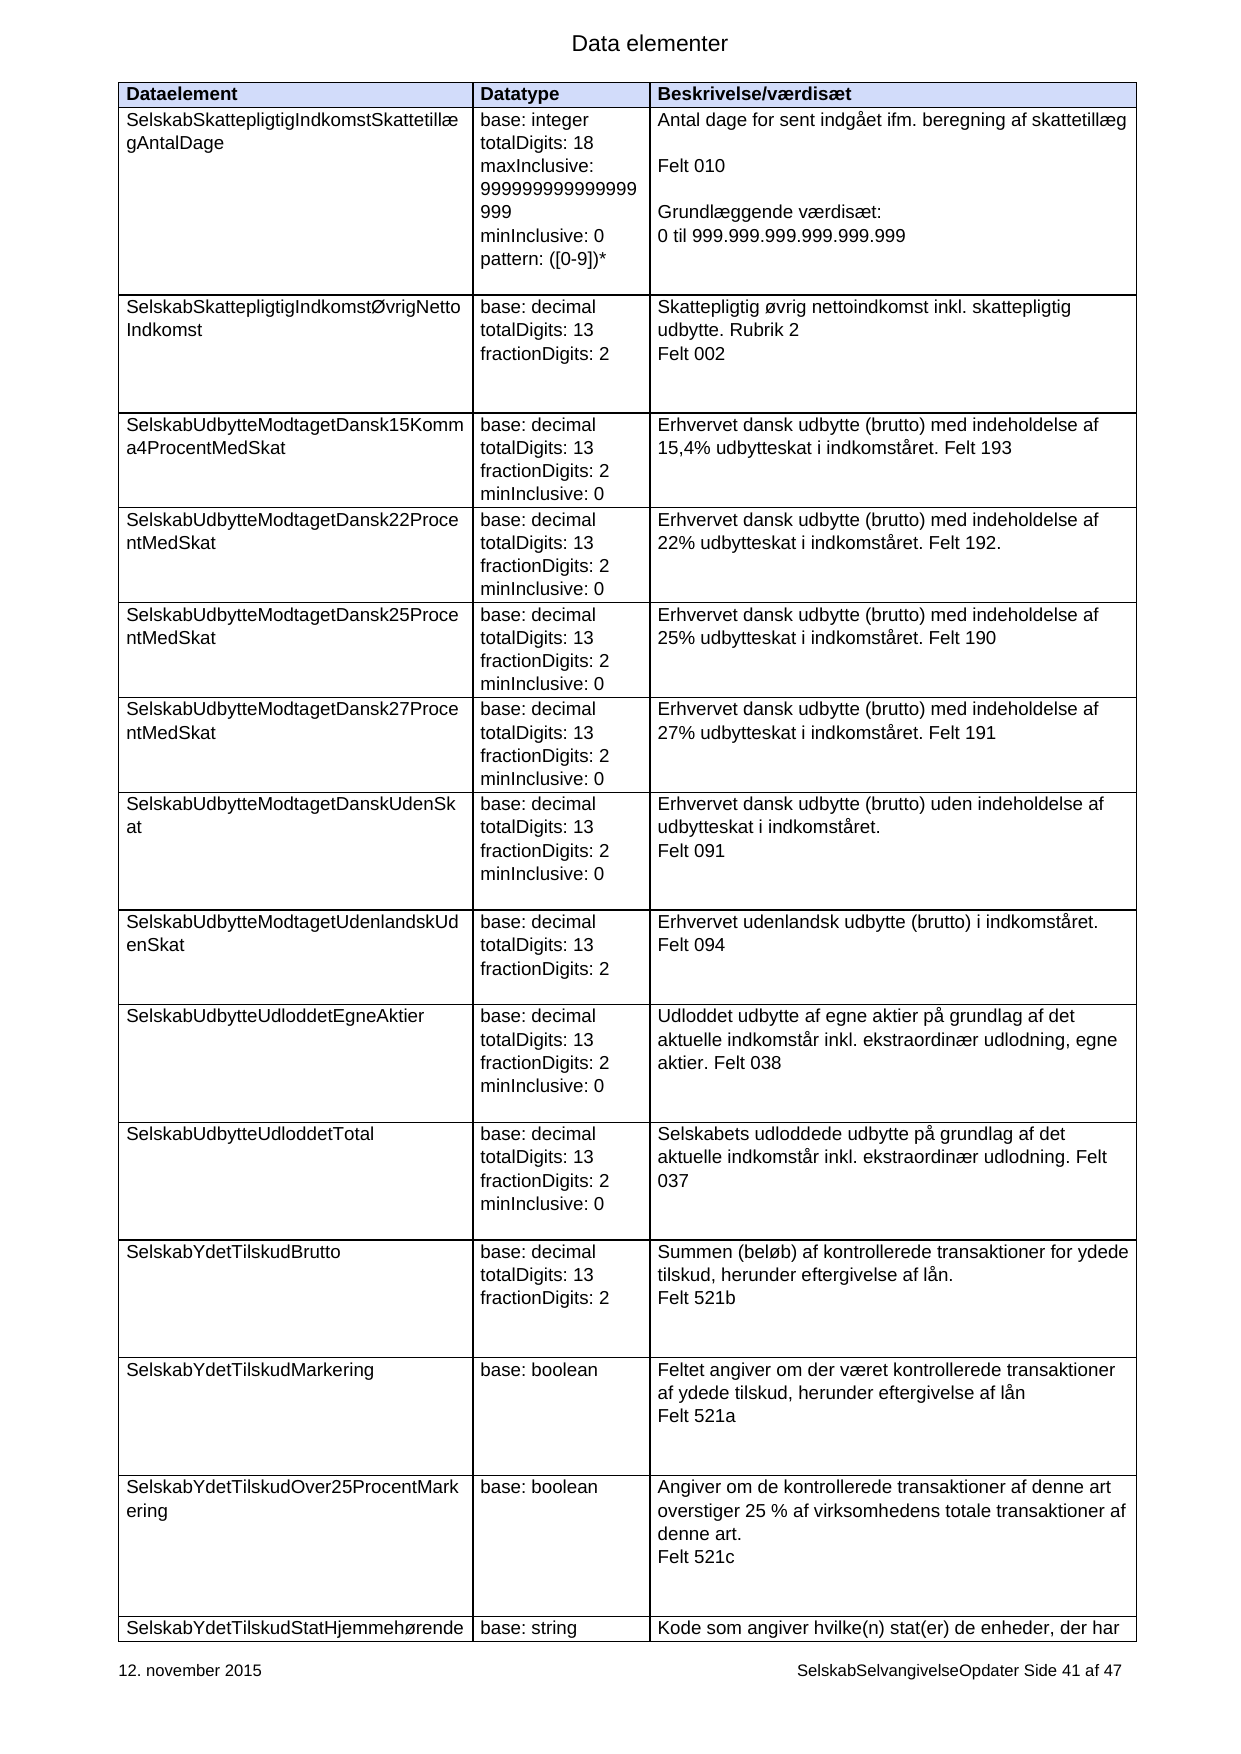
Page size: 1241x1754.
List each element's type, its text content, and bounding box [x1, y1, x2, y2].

table_cell base: decimal totalDigits: 13 fractionDigits: 2 minInclusive: 0 [474, 1005, 649, 1121]
table_cell SelskabSkattepligtigIndkomstØvrigNettoIndkomst [119, 296, 472, 412]
table_cell base: boolean [474, 1358, 649, 1474]
table_cell SelskabUdbytteModtagetDanskUdenSkat [119, 793, 472, 909]
table_cell Erhvervet dansk udbytte (brutto) uden indeholdelse af udbytteskat i indkomståret. Felt 091 [651, 793, 1136, 909]
table_cell Summen (beløb) af kontrollerede transaktioner for ydede tilskud, herunder eftergivelse af lån. Felt 521b [651, 1241, 1136, 1357]
table_cell Erhvervet udenlandsk udbytte (brutto) i indkomståret. Felt 094 [651, 911, 1136, 1004]
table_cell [651, 1617, 1136, 1641]
table_cell Erhvervet dansk udbytte (brutto) med indeholdelse af 25% udbytteskat i indkomståret. Felt 190 [651, 603, 1136, 697]
table_cell base: decimal totalDigits: 13 fractionDigits: 2 minInclusive: 0 [474, 508, 649, 602]
table_cell base: decimal totalDigits: 13 fractionDigits: 2 minInclusive: 0 [474, 793, 649, 909]
table_cell base: boolean [474, 1476, 649, 1616]
table_cell base: decimal totalDigits: 13 fractionDigits: 2 minInclusive: 0 [474, 414, 649, 507]
table_cell Angiver om de kontrollerede transaktioner af denne art overstiger 25 % af virksomhedens totale transaktioner af denne art. Felt 521c [651, 1476, 1136, 1616]
table_cell Erhvervet dansk udbytte (brutto) med indeholdelse af 15,4% udbytteskat i indkomståret. Felt 193 [651, 414, 1136, 507]
table_cell Erhvervet dansk udbytte (brutto) med indeholdelse af 27% udbytteskat i indkomståret. Felt 191 [651, 698, 1136, 792]
table_cell SelskabYdetTilskudOver25ProcentMarkering [119, 1476, 472, 1616]
table_cell Udloddet udbytte af egne aktier på grundlag af det aktuelle indkomstår inkl. ekstraordinær udlodning, egne aktier. Felt 038 [651, 1005, 1136, 1121]
table_cell SelskabUdbytteModtagetDansk15Komma4ProcentMedSkat [119, 414, 472, 507]
table_header Beskrivelse/værdisæt [651, 83, 1136, 107]
table_cell SelskabSkattepligtigIndkomstSkattetillægAntalDage [119, 108, 472, 294]
table_cell SelskabYdetTilskudBrutto [119, 1241, 472, 1357]
table_cell SelskabUdbytteModtagetDansk25ProcentMedSkat [119, 603, 472, 697]
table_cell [474, 1617, 649, 1641]
table_cell Antal dage for sent indgået ifm. beregning af skattetillæg Felt 010 Grundlæggende værdisæt: 0 til 999.999.999.999.999.999 [651, 108, 1136, 294]
table_cell base: decimal totalDigits: 13 fractionDigits: 2 [474, 911, 649, 1004]
table_cell base: decimal totalDigits: 13 fractionDigits: 2 minInclusive: 0 [474, 1123, 649, 1239]
table_cell base: decimal totalDigits: 13 fractionDigits: 2 [474, 296, 649, 412]
table_cell base: decimal totalDigits: 13 fractionDigits: 2 [474, 1241, 649, 1357]
table_cell base: decimal totalDigits: 13 fractionDigits: 2 minInclusive: 0 [474, 698, 649, 792]
table_cell SelskabUdbytteUdloddetEgneAktier [119, 1005, 472, 1121]
table_cell Selskabets udloddede udbytte på grundlag af det aktuelle indkomstår inkl. ekstraordinær udlodning. Felt 037 [651, 1123, 1136, 1239]
table_header Datatype [474, 83, 649, 107]
table_cell SelskabUdbytteModtagetUdenlandskUdenSkat [119, 911, 472, 1004]
table_cell Skattepligtig øvrig nettoindkomst inkl. skattepligtig udbytte. Rubrik 2 Felt 002 [651, 296, 1136, 412]
table_cell base: decimal totalDigits: 13 fractionDigits: 2 minInclusive: 0 [474, 603, 649, 697]
table_cell SelskabUdbytteModtagetDansk27ProcentMedSkat [119, 698, 472, 792]
table_cell Feltet angiver om der været kontrollerede transaktioner af ydede tilskud, herunder eftergivelse af lån Felt 521a [651, 1358, 1136, 1474]
table_cell base: integer totalDigits: 18 maxInclusive: 999999999999999999 minInclusive: 0 pattern: ([0-9])* [474, 108, 649, 294]
table_cell Erhvervet dansk udbytte (brutto) med indeholdelse af 22% udbytteskat i indkomståret. Felt 192. [651, 508, 1136, 602]
table_cell SelskabUdbytteModtagetDansk22ProcentMedSkat [119, 508, 472, 602]
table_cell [119, 1617, 472, 1641]
table_cell SelskabYdetTilskudMarkering [119, 1358, 472, 1474]
table_header Dataelement [119, 83, 472, 107]
table_cell SelskabUdbytteUdloddetTotal [119, 1123, 472, 1239]
